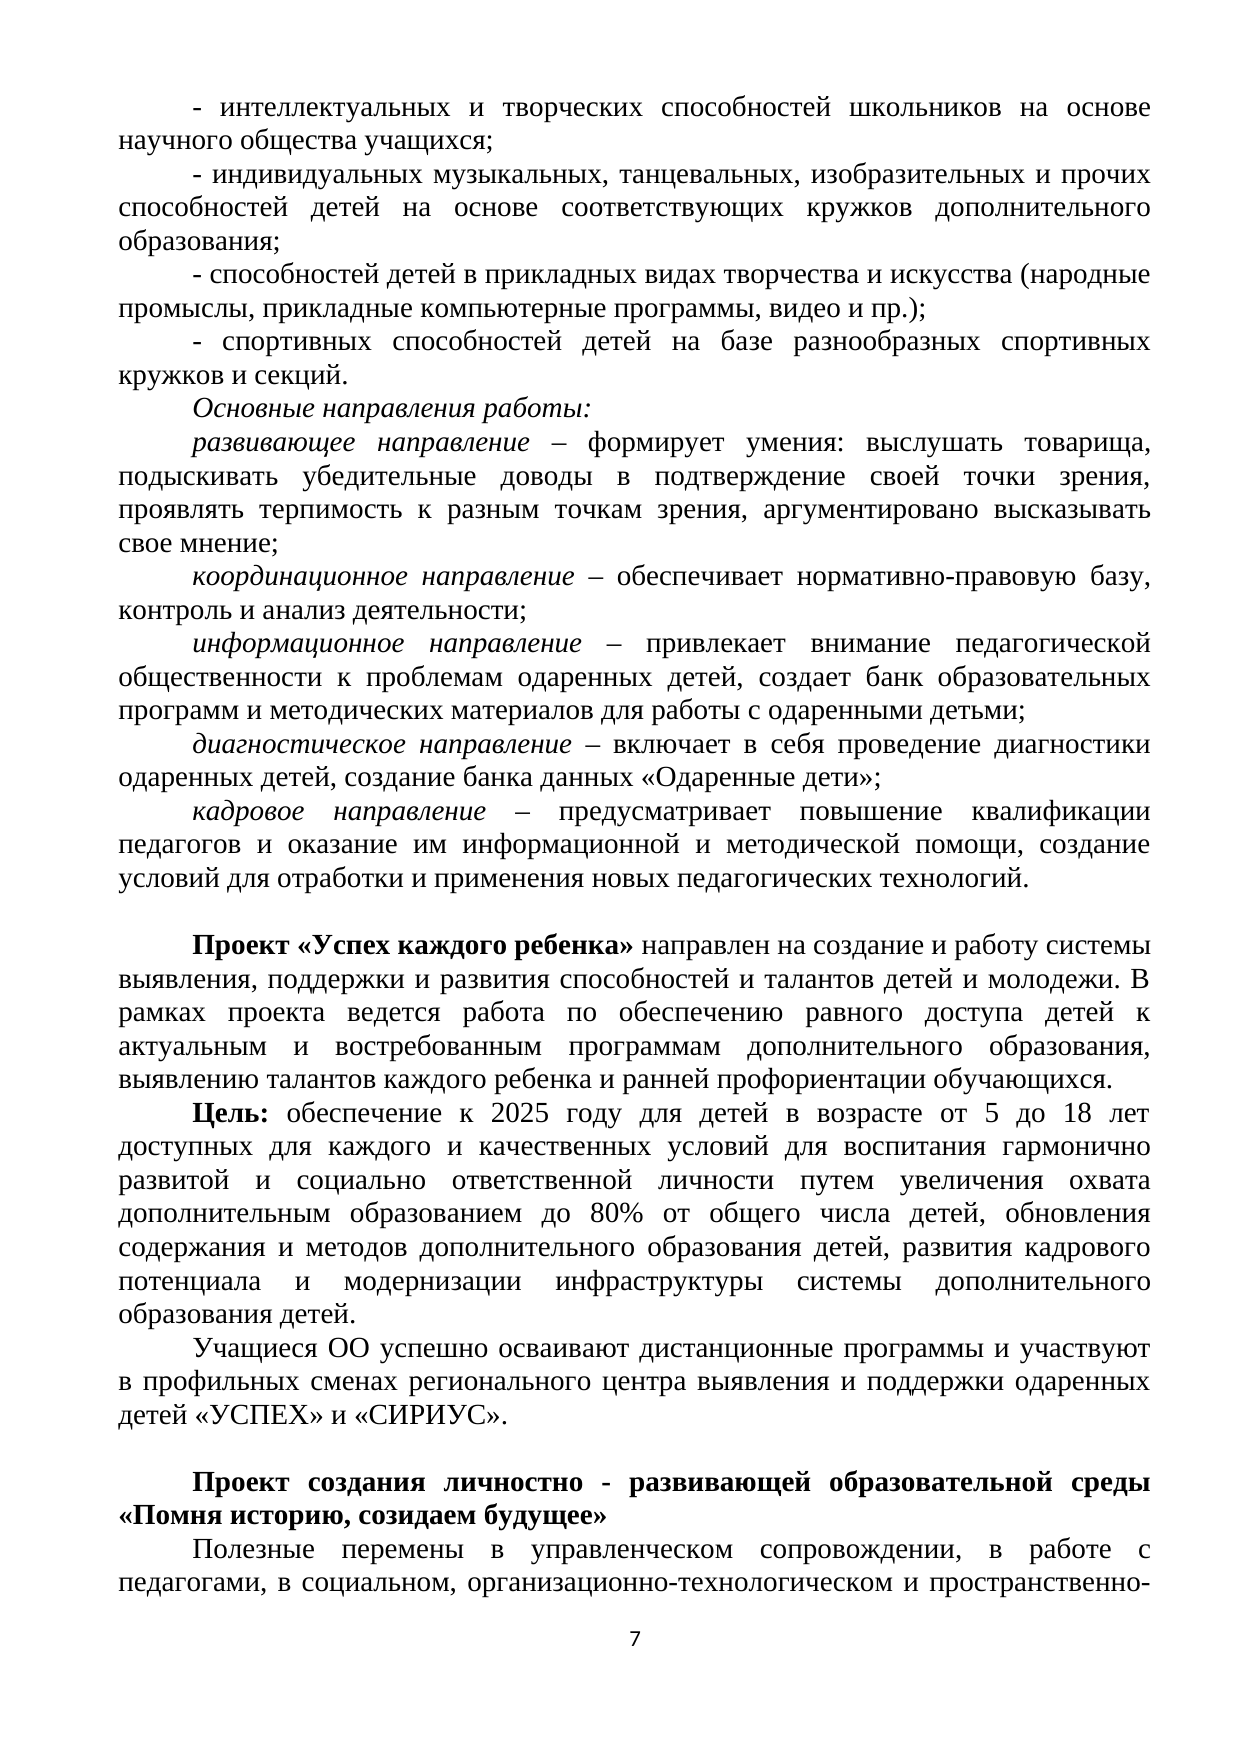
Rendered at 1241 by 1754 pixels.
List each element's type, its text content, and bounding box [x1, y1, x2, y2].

text кадровое направление – предусматривает повышение квалификации педагогов и оказание им информационной и методической помощи, создание условий для отработки и применения новых педагогических технологий. [118, 793, 1152, 894]
text Основные направления работы: [118, 391, 1152, 424]
text - спортивных способностей детей на базе разнообразных спортивных кружков и секций. [118, 323, 1152, 391]
text Учащиеся ОО успешно осваивают дистанционные программы и участвуют в профильных сменах регионального центра выявления и поддержки одаренных детей «УСПЕХ» и «СИРИУС». [118, 1330, 1152, 1430]
text Цель: обеспечение к 2025 году для детей в возрасте от 5 до 18 лет доступных для каждого и качественных условий для воспитания гармонично развитой и социально ответственной личности путем увеличения охвата дополнительным образованием до 80% от общего числа детей, обновления содержания и методов дополнительного образования детей, развития кадрового потенциала и модернизации инфраструктуры системы дополнительного образования детей. [118, 1095, 1152, 1330]
text Проект создания личностно - развивающей образовательной среды «Помня историю, созидаем будущее» [118, 1464, 1152, 1531]
text информационное направление – привлекает внимание педагогической общественности к проблемам одаренных детей, создает банк образовательных программ и методических материалов для работы с одаренными детьми; [118, 625, 1152, 726]
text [118, 1531, 1152, 1598]
text координационное направление – обеспечивает нормативно-правовую базу, контроль и анализ деятельности; [118, 558, 1152, 625]
text - способностей детей в прикладных видах творчества и искусства (народные промыслы, прикладные компьютерные программы, видео и пр.); [118, 256, 1152, 323]
text развивающее направление – формирует умения: выслушать товарища, подыскивать убедительные доводы в подтверждение своей точки зрения, проявлять терпимость к разным точкам зрения, аргументировано высказывать свое мнение; [118, 424, 1152, 558]
text диагностическое направление – включает в себя проведение диагностики одаренных детей, создание банка данных «Одаренные дети»; [118, 726, 1152, 793]
text Проект «Успех каждого ребенка» направлен на создание и работу системы выявления, поддержки и развития способностей и талантов детей и молодежи. В рамках проекта ведется работа по обеспечению равного доступа детей к актуальным и востребованным программам дополнительного образования, выявлению талантов каждого ребенка и ранней профориентации обучающихся. [118, 927, 1152, 1095]
text - интеллектуальных и творческих способностей школьников на основе научного общества учащихся; [118, 89, 1152, 156]
text - индивидуальных музыкальных, танцевальных, изобразительных и прочих способностей детей на основе соответствующих кружков дополнительного образования; [118, 156, 1152, 256]
